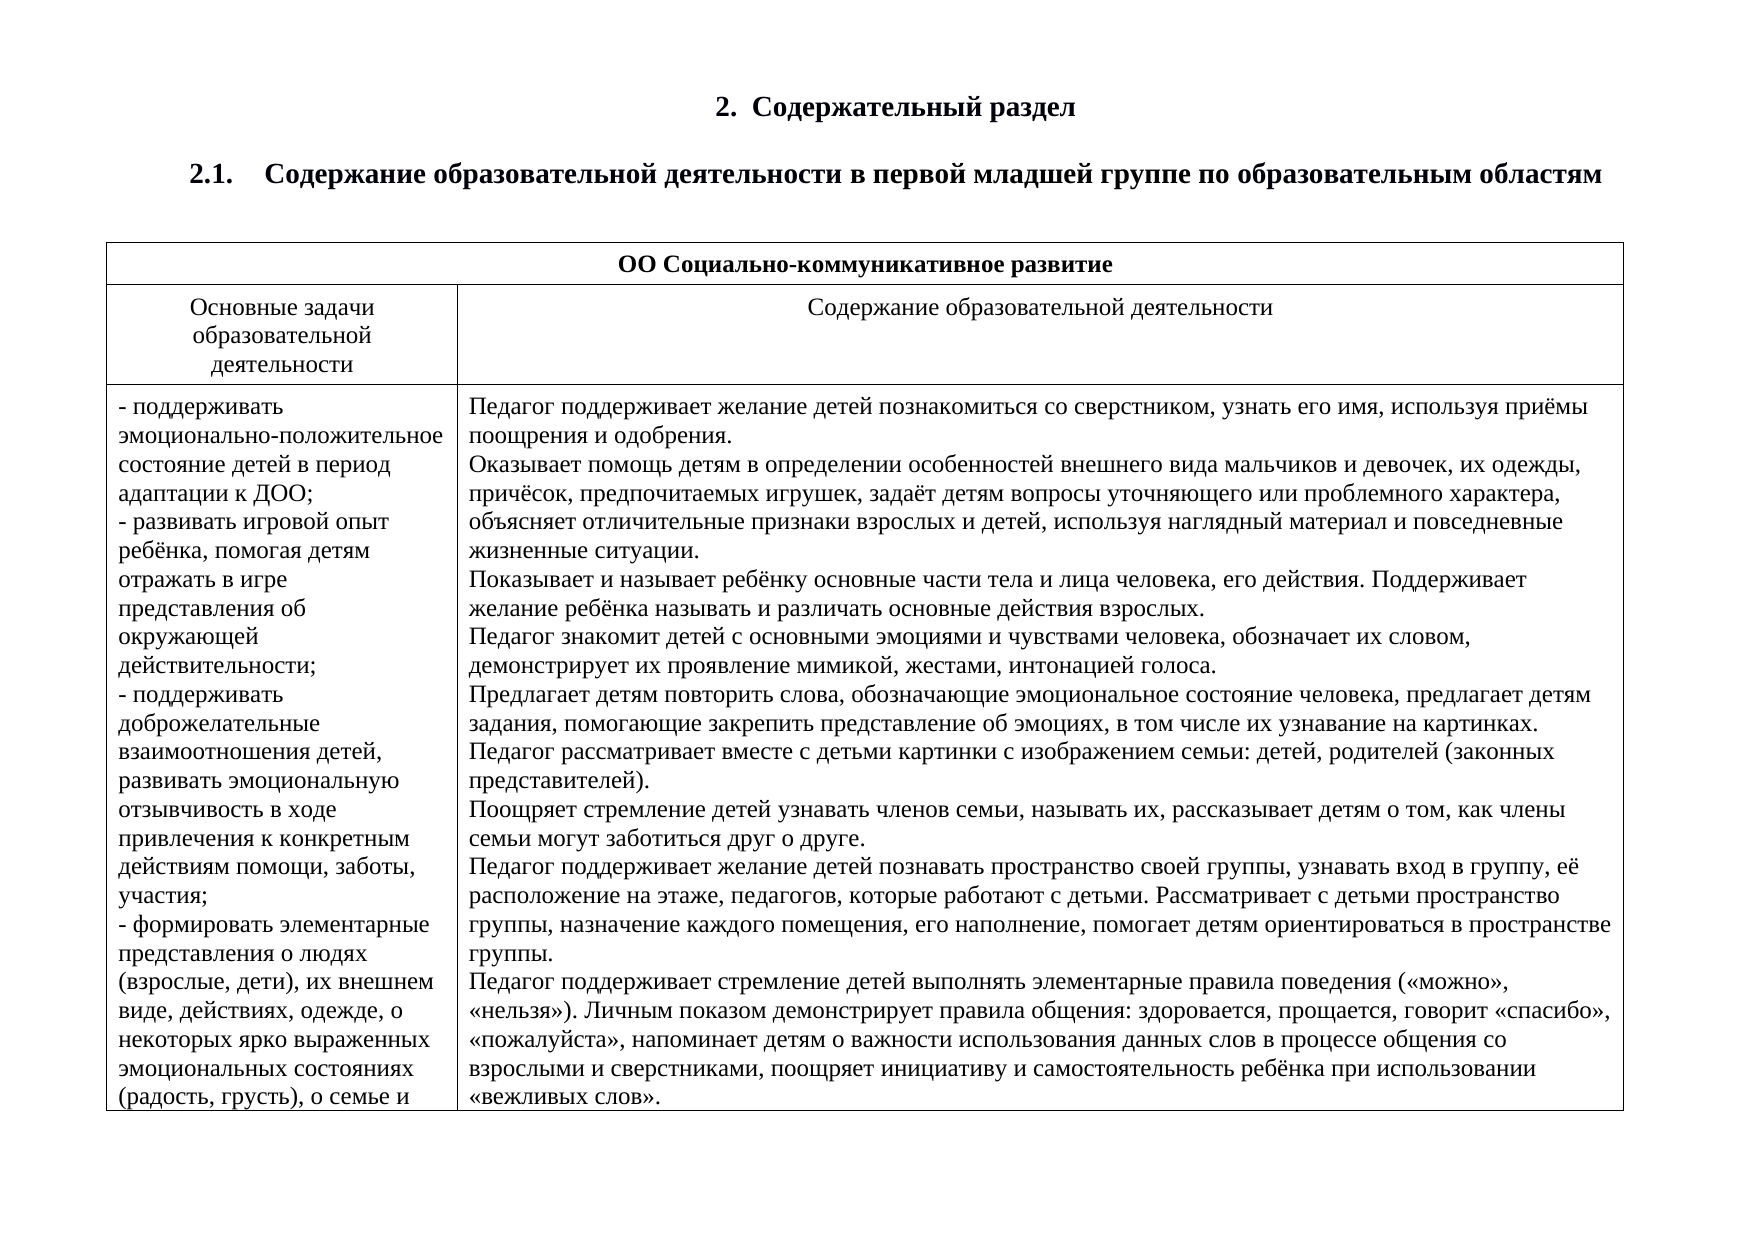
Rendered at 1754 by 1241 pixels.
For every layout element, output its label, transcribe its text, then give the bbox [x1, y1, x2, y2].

table_cell Содержание образовательной деятельности [458, 285, 1623, 384]
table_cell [458, 385, 1623, 1110]
list Содержание образовательной деятельности в первой младшей группе по образовательным областям [156, 156, 1636, 189]
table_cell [107, 385, 457, 1110]
list Содержательный раздел [156, 89, 1636, 122]
table_header ОО Социально-коммуникативное развитие [107, 243, 1623, 284]
table_cell Основные задачи образовательной деятельности [107, 285, 457, 384]
